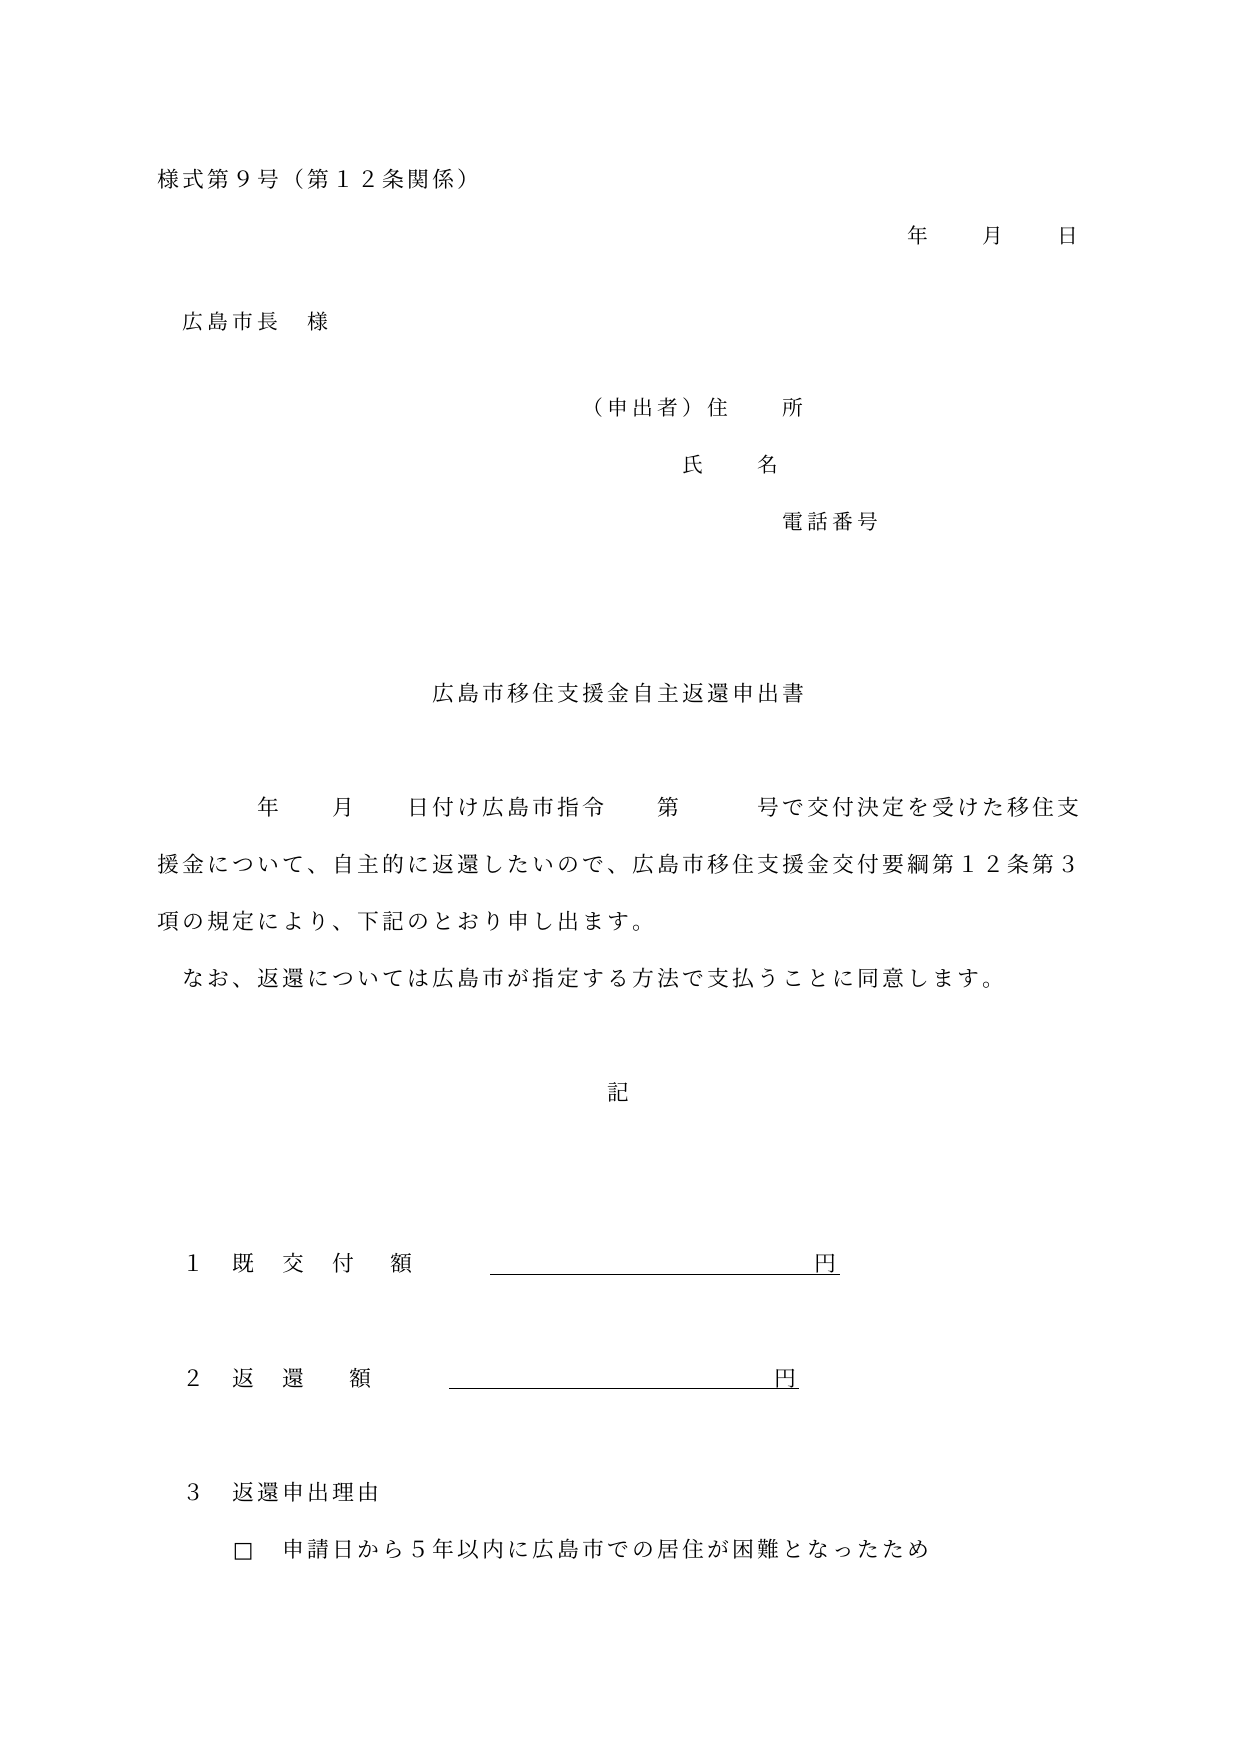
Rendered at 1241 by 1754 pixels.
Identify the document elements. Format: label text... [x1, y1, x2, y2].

text 年 月 日付け広島市指令 第 号で交付決定を受けた移住支援金について、自主的に返還したいので、広島市移住支援金交付要綱第１２条第３項の規定により、下記のとおり申し出ます。 [158, 777, 1083, 948]
text （申出者）住 所 [158, 377, 999, 434]
text 氏 名 [158, 434, 999, 492]
text 記 [158, 1062, 1083, 1119]
text １ 既交付額 円 [158, 1234, 1083, 1291]
text なお、返還については広島市が指定する方法で支払うことに同意します。 [158, 948, 1083, 1005]
text ２ 返還額 円 [158, 1348, 1083, 1405]
text 広島市長 様 [158, 292, 1083, 349]
text 様式第９号（第１２条関係） [158, 149, 1083, 206]
text 広島市移住支援金自主返還申出書 [158, 663, 1083, 720]
text ３ 返還申出理由 [158, 1462, 1083, 1519]
text □ 申請日から５年以内に広島市での居住が困難となったため [158, 1519, 1083, 1576]
text 年 月 日 [158, 206, 1083, 263]
text 電話番号 [158, 492, 1083, 549]
